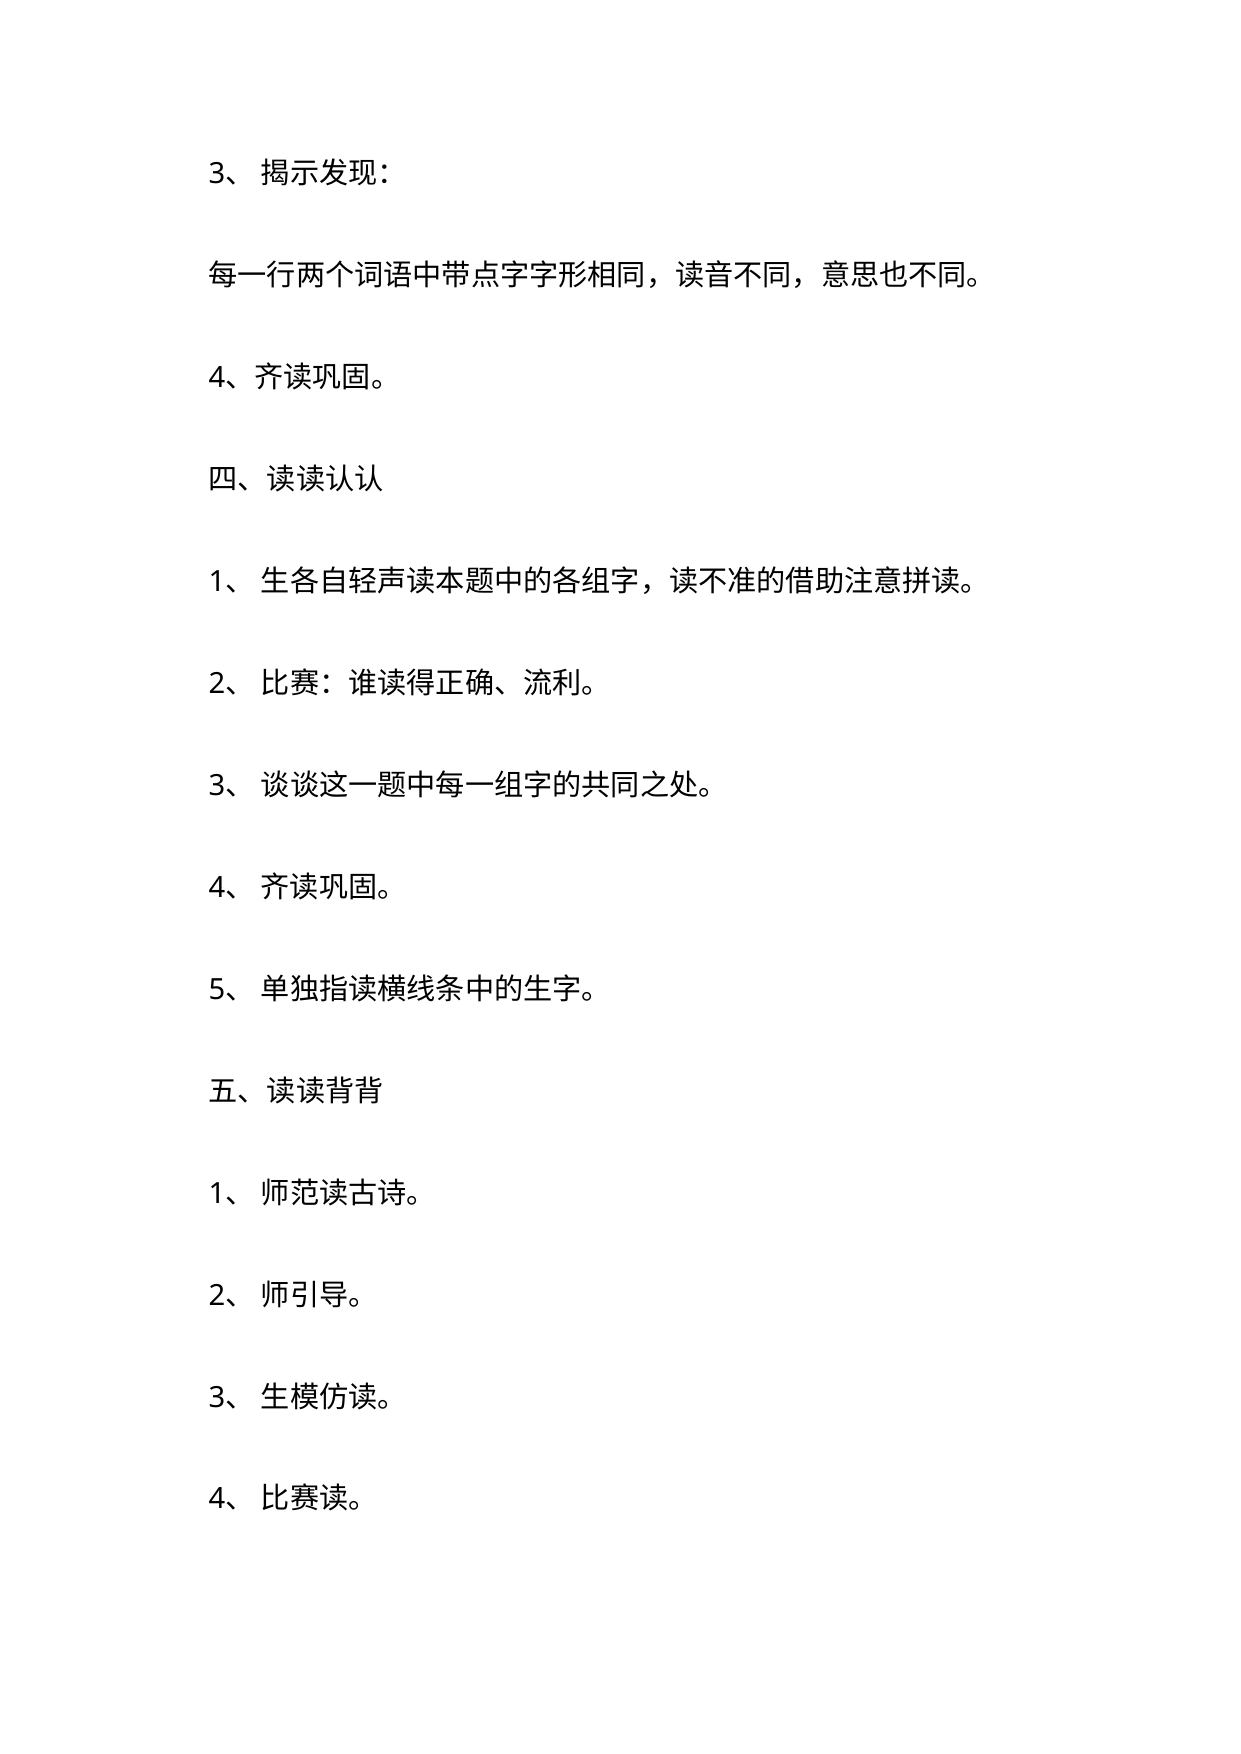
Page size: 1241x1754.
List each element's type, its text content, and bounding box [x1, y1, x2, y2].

text 3、 谈谈这一题中每一组字的共同之处。 [150, 761, 1090, 804]
text 每一行两个词语中带点字字形相同，读音不同，意思也不同。 [150, 252, 1090, 294]
text 1、 师范读古诗。 [150, 1169, 1090, 1212]
text 5、 单独指读横线条中的生字。 [150, 965, 1090, 1008]
text 四、读读认认 [150, 456, 1090, 498]
text 4、齐读巩固。 [150, 354, 1090, 396]
text 3、 揭示发现： [150, 150, 1090, 192]
text 3、 生模仿读。 [150, 1373, 1090, 1416]
text 1、 生各自轻声读本题中的各组字，读不准的借助注意拼读。 [150, 557, 1090, 600]
text 2、 比赛：谁读得正确、流利。 [150, 659, 1090, 702]
text 4、 比赛读。 [150, 1475, 1090, 1517]
text 4、 齐读巩固。 [150, 863, 1090, 906]
text 2、 师引导。 [150, 1271, 1090, 1313]
text 五、读读背背 [150, 1067, 1090, 1110]
